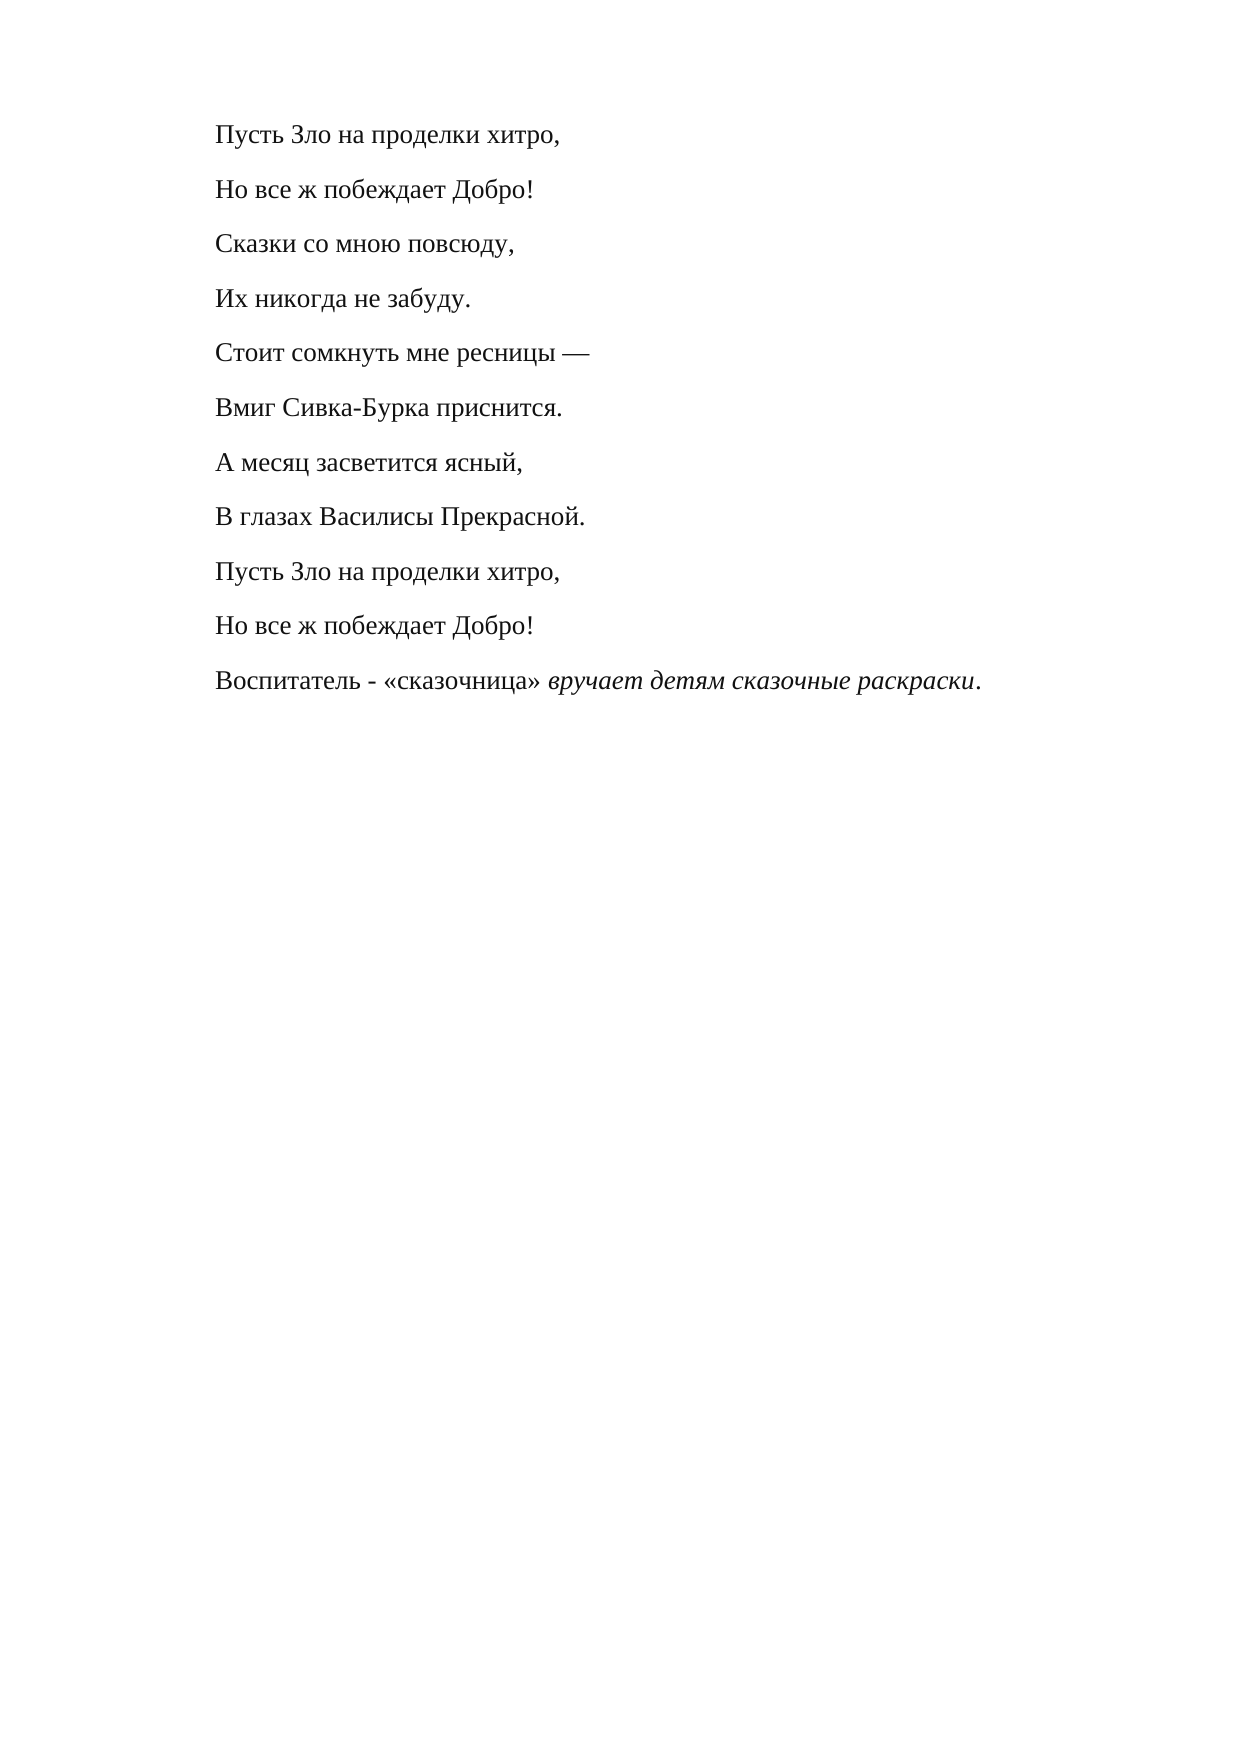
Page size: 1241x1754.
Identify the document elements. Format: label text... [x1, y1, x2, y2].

text В глазах Василисы Прекрасной. [177, 500, 1152, 531]
text Пусть Зло на проделки хитро, [177, 118, 1152, 149]
text Но все ж побеждает Добро! [177, 173, 1152, 204]
text Но все ж побеждает Добро! [177, 609, 1152, 641]
text Пусть Зло на проделки хитро, [177, 555, 1152, 586]
text Воспитатель - «сказочница» вручает детям сказочные раскраски. [177, 664, 1152, 695]
text Вмиг Сивка-Бурка приснится. [177, 391, 1152, 422]
text А месяц засветится ясный, [177, 446, 1152, 477]
text Стоит сомкнуть мне ресницы — [177, 336, 1152, 368]
text Сказки со мною повсюду, [177, 227, 1152, 258]
text Их никогда не забуду. [177, 282, 1152, 313]
